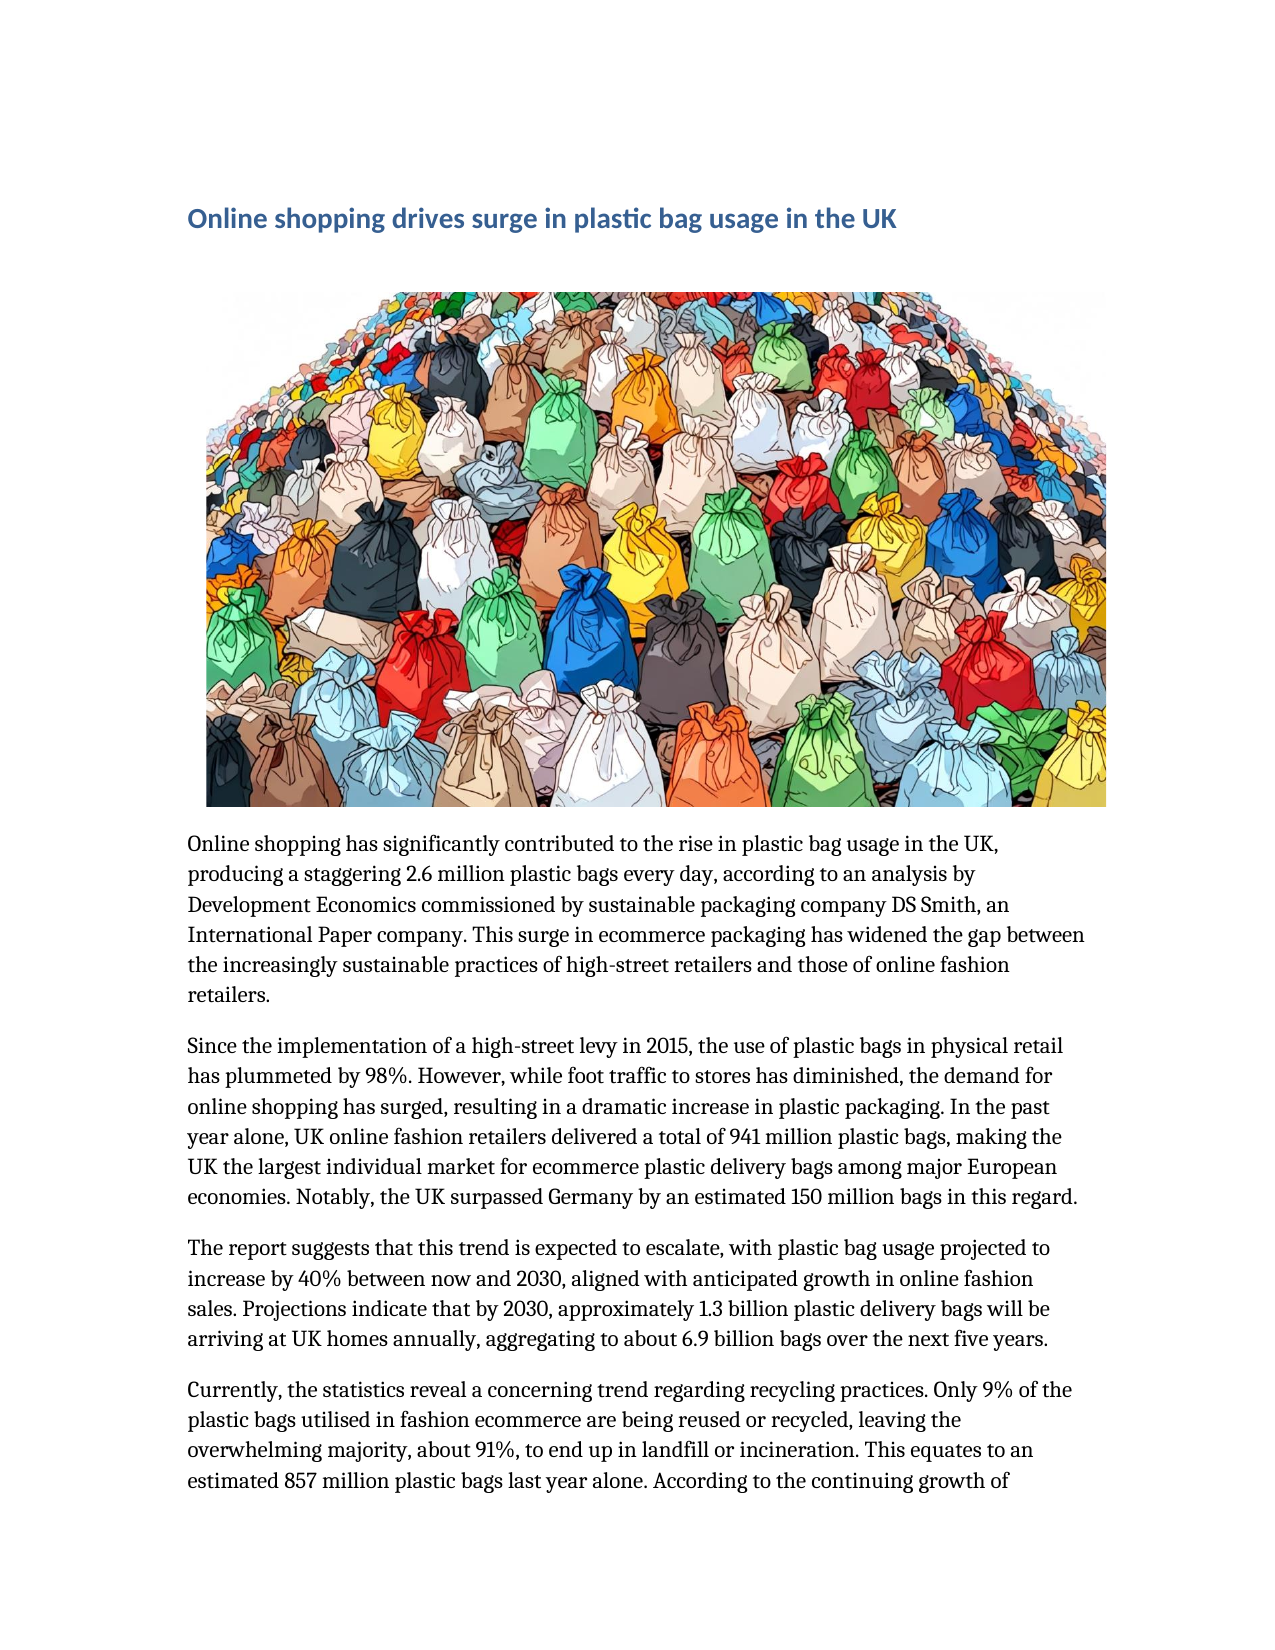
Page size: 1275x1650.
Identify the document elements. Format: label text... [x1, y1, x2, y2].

text Since the implementation of a high-street levy in 2015, the use of plastic bags in physical retail has plummeted by 98%. However, while foot traffic to stores has diminished, the demand for online shopping has surged, resulting in a dramatic increase in plastic packaging. In the past year alone, UK online fashion retailers delivered a total of 941 million plastic bags, making the UK the largest individual market for ecommerce plastic delivery bags among major European economies. Notably, the UK surpassed Germany by an estimated 150 million bags in this regard. [187, 1033, 1087, 1210]
text Online shopping has significantly contributed to the rise in plastic bag usage in the UK, producing a staggering 2.6 million plastic bags every day, according to an analysis by Development Economics commissioned by sustainable packaging company DS Smith, an International Paper company. This surge in ecommerce packaging has widened the gap between the increasingly sustainable practices of high-street retailers and those of online fashion retailers. [187, 831, 1087, 1008]
text The report suggests that this trend is expected to escalate, with plastic bag usage projected to increase by 40% between now and 2030, aligned with anticipated growth in online fashion sales. Projections indicate that by 2030, approximately 1.3 billion plastic delivery bags will be arriving at UK homes annually, aggregating to about 6.9 billion bags over the next five years. [187, 1235, 1087, 1352]
picture [206, 292, 1107, 807]
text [187, 1377, 1087, 1494]
subtitle Online shopping drives surge in plastic bag usage in the UK [187, 200, 1087, 236]
